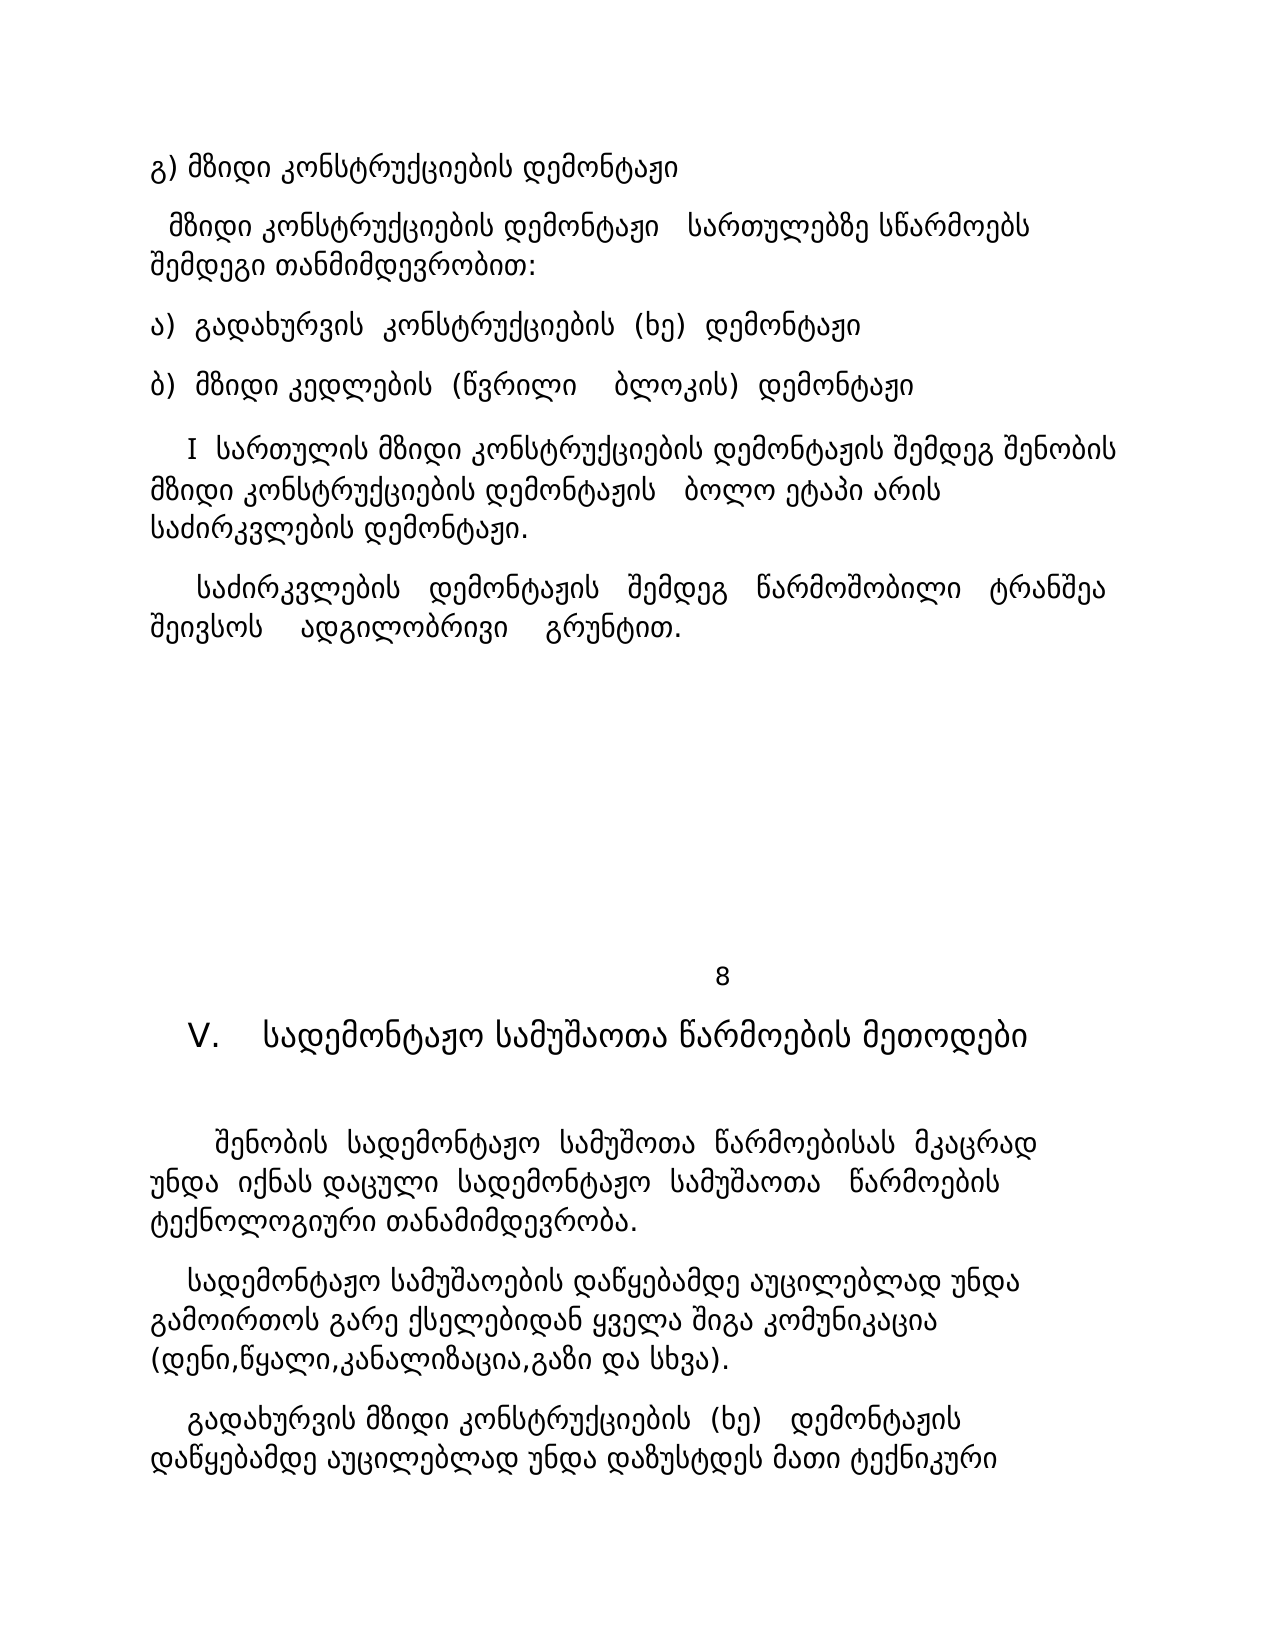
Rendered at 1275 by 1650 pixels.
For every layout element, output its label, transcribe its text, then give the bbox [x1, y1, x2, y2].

text საძირკვლების დემონტაჟის შემდეგ წარმოშობილი ტრანშეა შეივსოს ადგილობრივი გრუნტით. [150, 572, 1125, 644]
text 8 [150, 962, 1125, 992]
text სადემონტაჟო სამუშაოების დაწყებამდე აუცილებლად უნდა გამოირთოს გარე ქსელებიდან ყველა შიგა კომუნიკაცია (დენი,წყალი,კანალიზაცია,გაზი და სხვა). [150, 1264, 1125, 1376]
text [150, 1402, 1125, 1475]
text ა) გადახურვის კონსტრუქციების (ხე) დემონტაჟი [150, 308, 1125, 342]
text მზიდი კონსტრუქციების დემონტაჟი სართულებზე სწარმოებს შემდეგი თანმიმდევრობით: [150, 210, 1125, 283]
list სადემონტაჟო სამუშაოთა წარმოების მეთოდები [187, 1017, 1125, 1056]
text I სართულის მზიდი კონსტრუქციების დემონტაჟის შემდეგ შენობის მზიდი კონსტრუქციების დემონტაჟის ბოლო ეტაპი არის საძირკვლების დემონტაჟი. [150, 428, 1125, 546]
text ბ) მზიდი კედლების (წვრილი ბლოკის) დემონტაჟი [150, 368, 1125, 402]
text გ) მზიდი კონსტრუქციების დემონტაჟი [150, 150, 1125, 184]
text შენობის სადემონტაჟო სამუშოთა წარმოებისას მკაცრად უნდა იქნას დაცული სადემონტაჟო სამუშაოთა წარმოების ტექნოლოგიური თანამიმდევრობა. [150, 1127, 1125, 1239]
